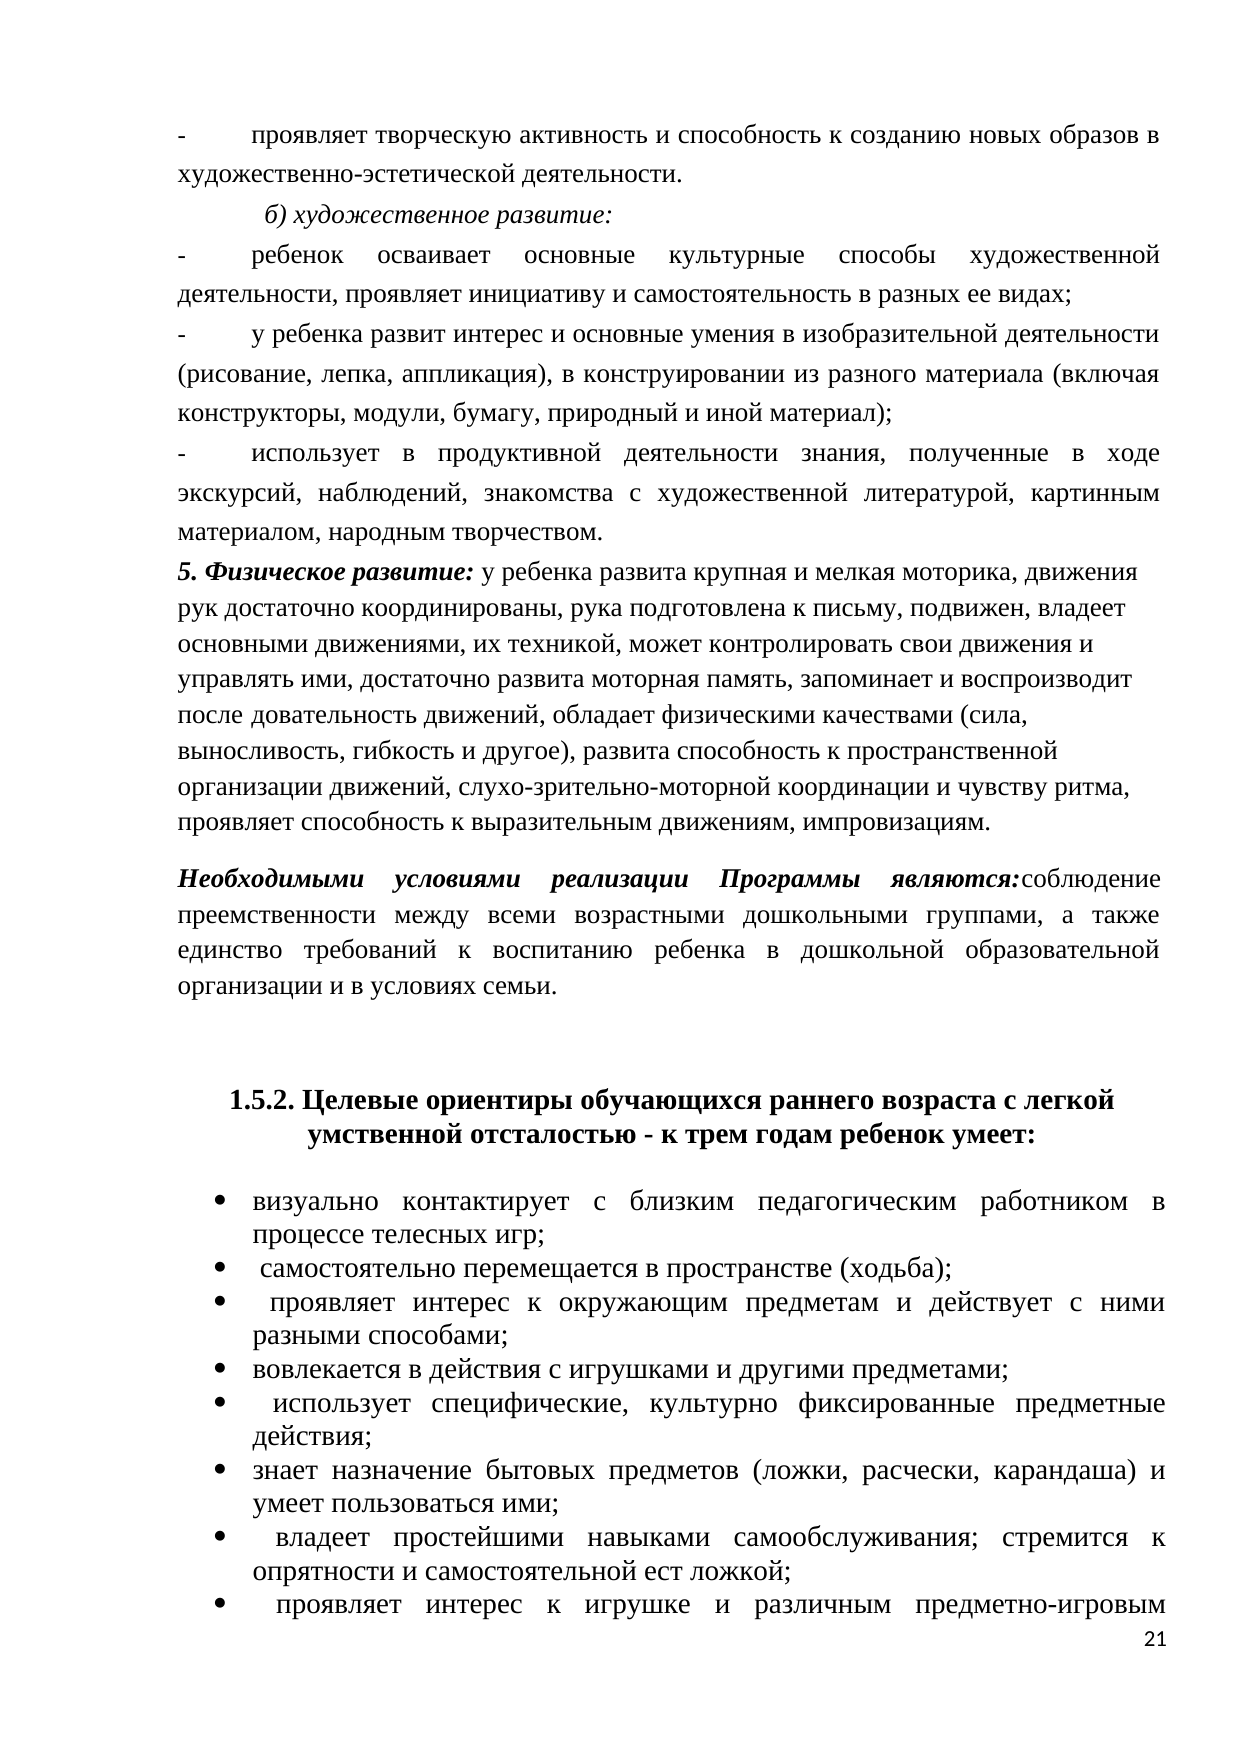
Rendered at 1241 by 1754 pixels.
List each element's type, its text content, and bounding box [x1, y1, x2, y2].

list самостоятельно перемещается в пространстве (ходьба); [215, 1250, 1167, 1284]
list визуально контактирует с близким педагогическим работником в процессе телесных игр; [215, 1183, 1167, 1250]
text Необходимыми условиями реализации Программы являются:соблюдение преемственности между всеми возрастными дошкольными группами, а также единство требований к воспитанию ребенка в дошкольной образовательной организации и в условиях семьи. [177, 862, 1161, 1000]
list знает назначение бытовых предметов (ложки, расчески, карандаша) и умеет пользоваться ими; [215, 1452, 1167, 1519]
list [215, 1586, 1167, 1620]
text 1.5.2. Целевые ориентиры обучающихся раннего возраста с легкой умственной отсталостью - к трем годам ребенок умеет: [177, 1082, 1167, 1149]
list использует специфические, культурно фиксированные предметные действия; [215, 1385, 1167, 1452]
list использует в продуктивной деятельности знания, полученные в ходе экскурсий, наблюдений, знакомства с художественной литературой, картинным материалом, народным творчеством. [177, 436, 1161, 546]
list проявляет интерес к окружающим предметам и действует с ними разными способами; [215, 1284, 1167, 1351]
list проявляет творческую активность и способность к созданию новых образов в художественно-эстетической деятельности. [177, 118, 1161, 188]
list владеет простейшими навыками самообслуживания; стремится к опрятности и самостоятельной ест ложкой; [215, 1519, 1167, 1586]
list вовлекается в действия с игрушками и другими предметами; [215, 1351, 1167, 1385]
text 5. Физическое развитие: у ребенка развита крупная и мелкая моторика, движения рук достаточно координированы, рука подготовлена к письму, подвижен, владеет основными движениями, их техникой, может контролировать свои движения и управлять ими, достаточно развита моторная память, запоминает и воспроизводит после довательность движений, обладает физическими качествами (сила, выносливость, гибкость и другое), развита способность к пространственной организации движений, слухо-зрительно-моторной координации и чувству ритма, проявляет способность к выразительным движениям, импровизациям. [177, 555, 1161, 837]
list ребенок осваивает основные культурные способы художественной деятельности, проявляет инициативу и самостоятельность в разных ее видах; [177, 238, 1161, 308]
text б) художественное развитие: [264, 198, 1161, 229]
list у ребенка развит интерес и основные умения в изобразительной деятельности (рисование, лепка, аппликация), в конструировании из разного материала (включая конструкторы, модули, бумагу, природный и иной материал); [177, 317, 1161, 427]
